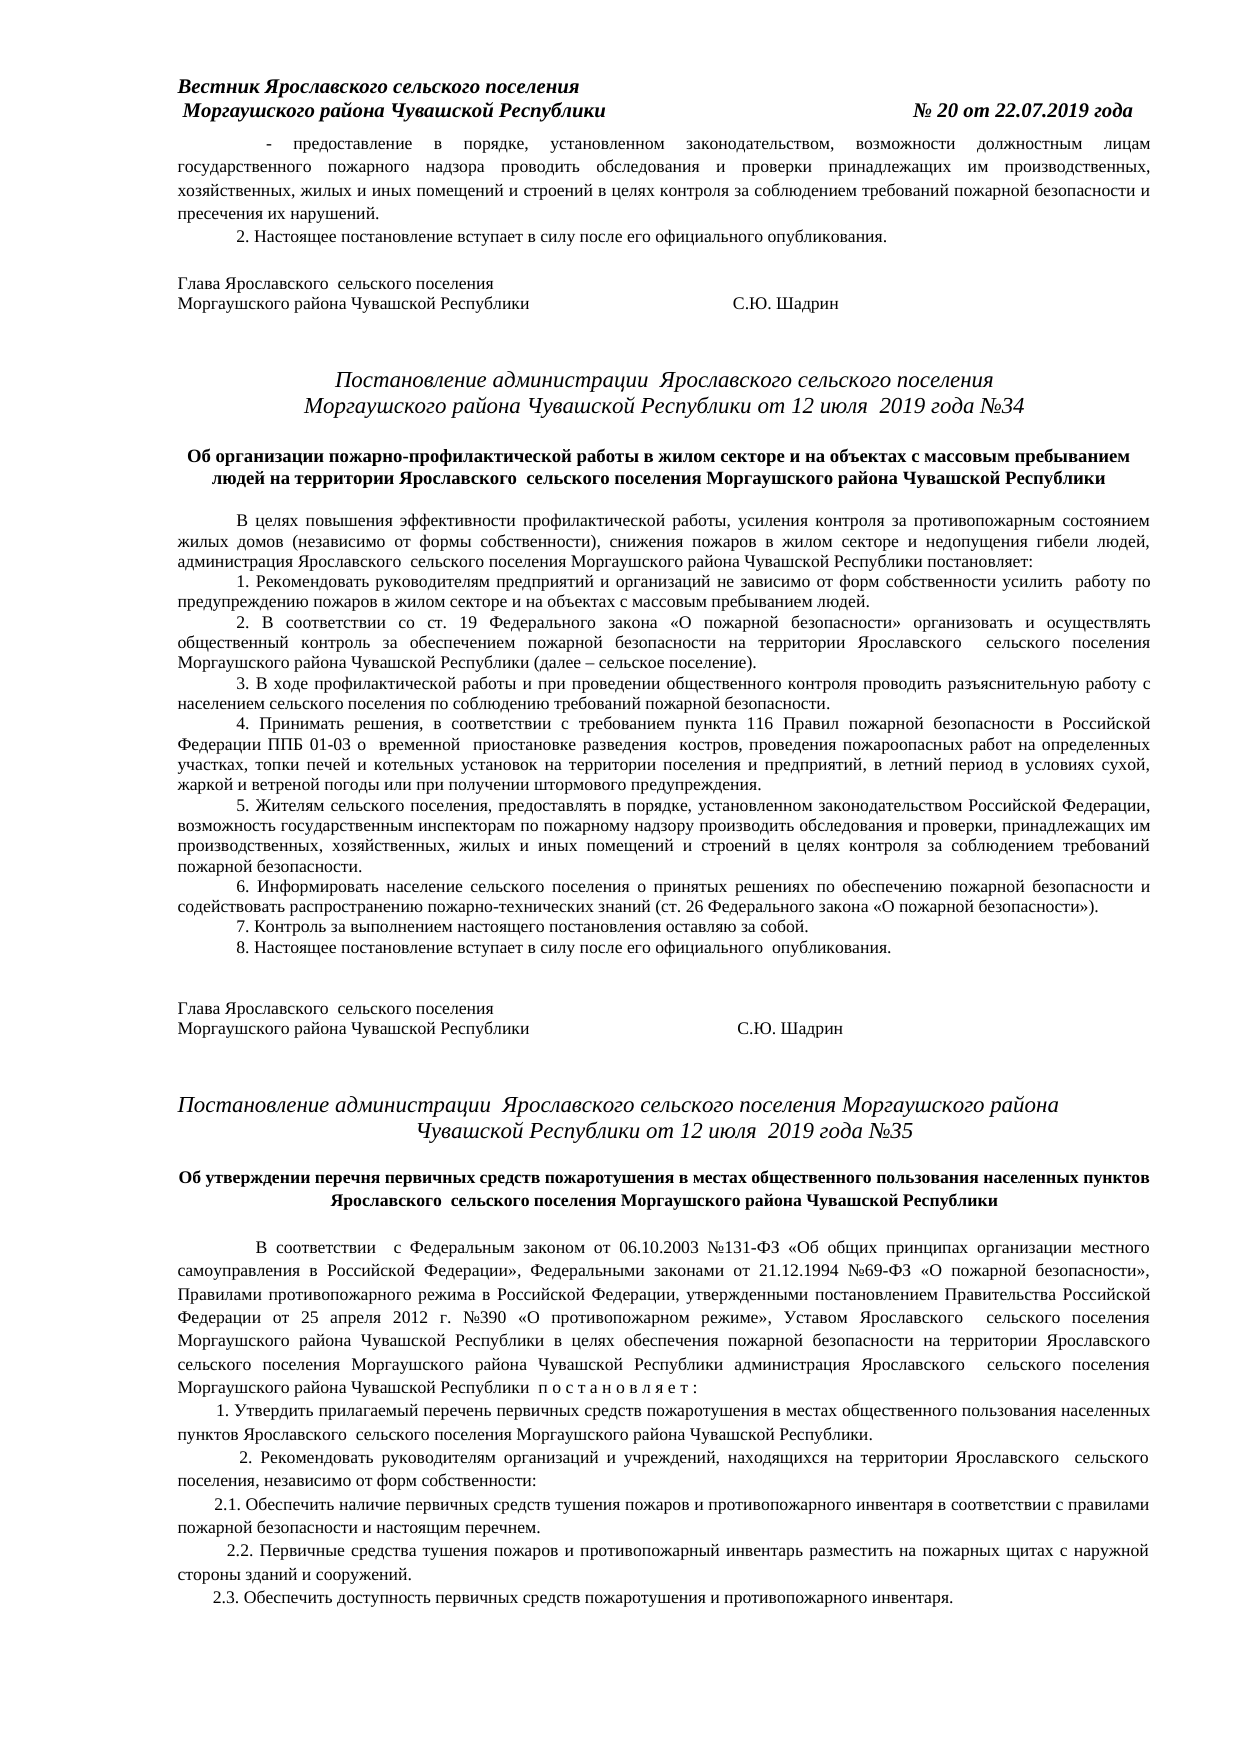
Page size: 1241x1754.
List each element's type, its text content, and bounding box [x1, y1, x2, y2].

text 2. Настоящее постановление вступает в силу после его официального опубликования. [177, 226, 1152, 247]
text 2.1. Обеспечить наличие первичных средств тушения пожаров и противопожарного инвентаря в соответствии с правилами пожарной безопасности и настоящим перечнем. [177, 1494, 1152, 1537]
text Глава Ярославского сельского поселения [177, 273, 1152, 293]
text 4. Принимать решения, в соответствии с требованием пункта 116 Правил пожарной безопасности в Российской Федерации ППБ 01-03 о временной приостановке разведения костров, проведения пожароопасных работ на определенных участках, топки печей и котельных установок на территории поселения и предприятий, в летний период в условиях сухой, жаркой и ветреной погоды или при получении штормового предупреждения. [177, 713, 1152, 794]
text В соответствии с Федеральным законом от 06.10.2003 №131-ФЗ «Об общих принципах организации местного самоуправления в Российской Федерации», Федеральными законами от 21.12.1994 №69-ФЗ «О пожарной безопасности», Правилами противопожарного режима в Российской Федерации, утвержденными постановлением Правительства Российской Федерации от 25 апреля . №390 «О противопожарном режиме», Уставом Ярославского сельского поселения Моргаушского района Чувашской Республики в целях обеспечения пожарной безопасности на территории Ярославского сельского поселения Моргаушского района Чувашской Республики администрация Ярославского сельского поселения Моргаушского района Чувашской Республики п о с т а н о в л я е т : [177, 1237, 1152, 1397]
text Моргаушского района Чувашской Республики С.Ю. Шадрин [177, 293, 1152, 313]
text В целях повышения эффективности профилактической работы, усиления контроля за противопожарным состоянием жилых домов (независимо от формы собственности), снижения пожаров в жилом секторе и недопущения гибели людей, администрация Ярославского сельского поселения Моргаушского района Чувашской Республики постановляет: [177, 510, 1152, 571]
table_header Об организации пожарно-профилактической работы в жилом секторе и на объектах с массовым пребыванием людей на территории Ярославского сельского поселения Моргаушского района Чувашской Республики [166, 445, 1152, 488]
text 1. Рекомендовать руководителям предприятий и организаций не зависимо от форм собственности усилить работу по предупреждению пожаров в жилом секторе и на объектах с массовым пребыванием людей. [177, 571, 1152, 612]
text 5. Жителям сельского поселения, предоставлять в порядке, установленном законодательством Российской Федерации, возможность государственным инспекторам по пожарному надзору производить обследования и проверки, принадлежащих им производственных, хозяйственных, жилых и иных помещений и строений в целях контроля за соблюдением требований пожарной безопасности. [177, 794, 1152, 876]
text 6. Информировать население сельского поселения о принятых решениях по обеспечению пожарной безопасности и содействовать распространению пожарно-технических знаний (ст. 26 Федерального закона «О пожарной безопасности»). [177, 876, 1152, 916]
text 3. В ходе профилактической работы и при проведении общественного контроля проводить разъяснительную работу с населением сельского поселения по соблюдению требований пожарной безопасности. [177, 673, 1152, 713]
text Глава Ярославского сельского поселения [177, 998, 1152, 1018]
text 2. Рекомендовать руководителям организаций и учреждений, находящихся на территории Ярославского сельского поселения, независимо от форм собственности: [177, 1447, 1152, 1491]
text 8. Настоящее постановление вступает в силу после его официального опубликования. [177, 937, 1152, 957]
text 2.3. Обеспечить доступность первичных средств пожаротушения и противопожарного инвентаря. [177, 1587, 1152, 1607]
text - предоставление в порядке, установленном законодательством, возможности должностным лицам государственного пожарного надзора проводить обследования и проверки принадлежащих им производственных, хозяйственных, жилых и иных помещений и строений в целях контроля за соблюдением требований пожарной безопасности и пресечения их нарушений. [177, 133, 1152, 223]
text 7. Контроль за выполнением настоящего постановления оставляю за собой. [177, 916, 1152, 937]
text Моргаушского района Чувашской Республики С.Ю. Шадрин [177, 1018, 1152, 1038]
text Чувашской Республики от 12 июля 2019 года №35 [177, 1117, 1152, 1144]
text Постановление администрации Ярославского сельского поселения Моргаушского района [177, 1091, 1152, 1117]
text Постановление администрации Ярославского сельского поселения [177, 366, 1152, 393]
text 1. Утвердить прилагаемый перечень первичных средств пожаротушения в местах общественного пользования населенных пунктов Ярославского сельского поселения Моргаушского района Чувашской Республики. [177, 1400, 1152, 1444]
text Об утверждении перечня первичных средств пожаротушения в местах общественного пользования населенных пунктов Ярославского сельского поселения Моргаушского района Чувашской Республики [177, 1167, 1152, 1211]
text 2.2. Первичные средства тушения пожаров и противопожарный инвентарь разместить на пожарных щитах с наружной стороны зданий и сооружений. [177, 1540, 1152, 1584]
text Моргаушского района Чувашской Республики от 12 июля 2019 года №34 [177, 393, 1152, 419]
text 2. В соответствии со ст. 19 Федерального закона «О пожарной безопасности» организовать и осуществлять общественный контроль за обеспечением пожарной безопасности на территории Ярославского сельского поселения Моргаушского района Чувашской Республики (далее – сельское поселение). [177, 612, 1152, 673]
